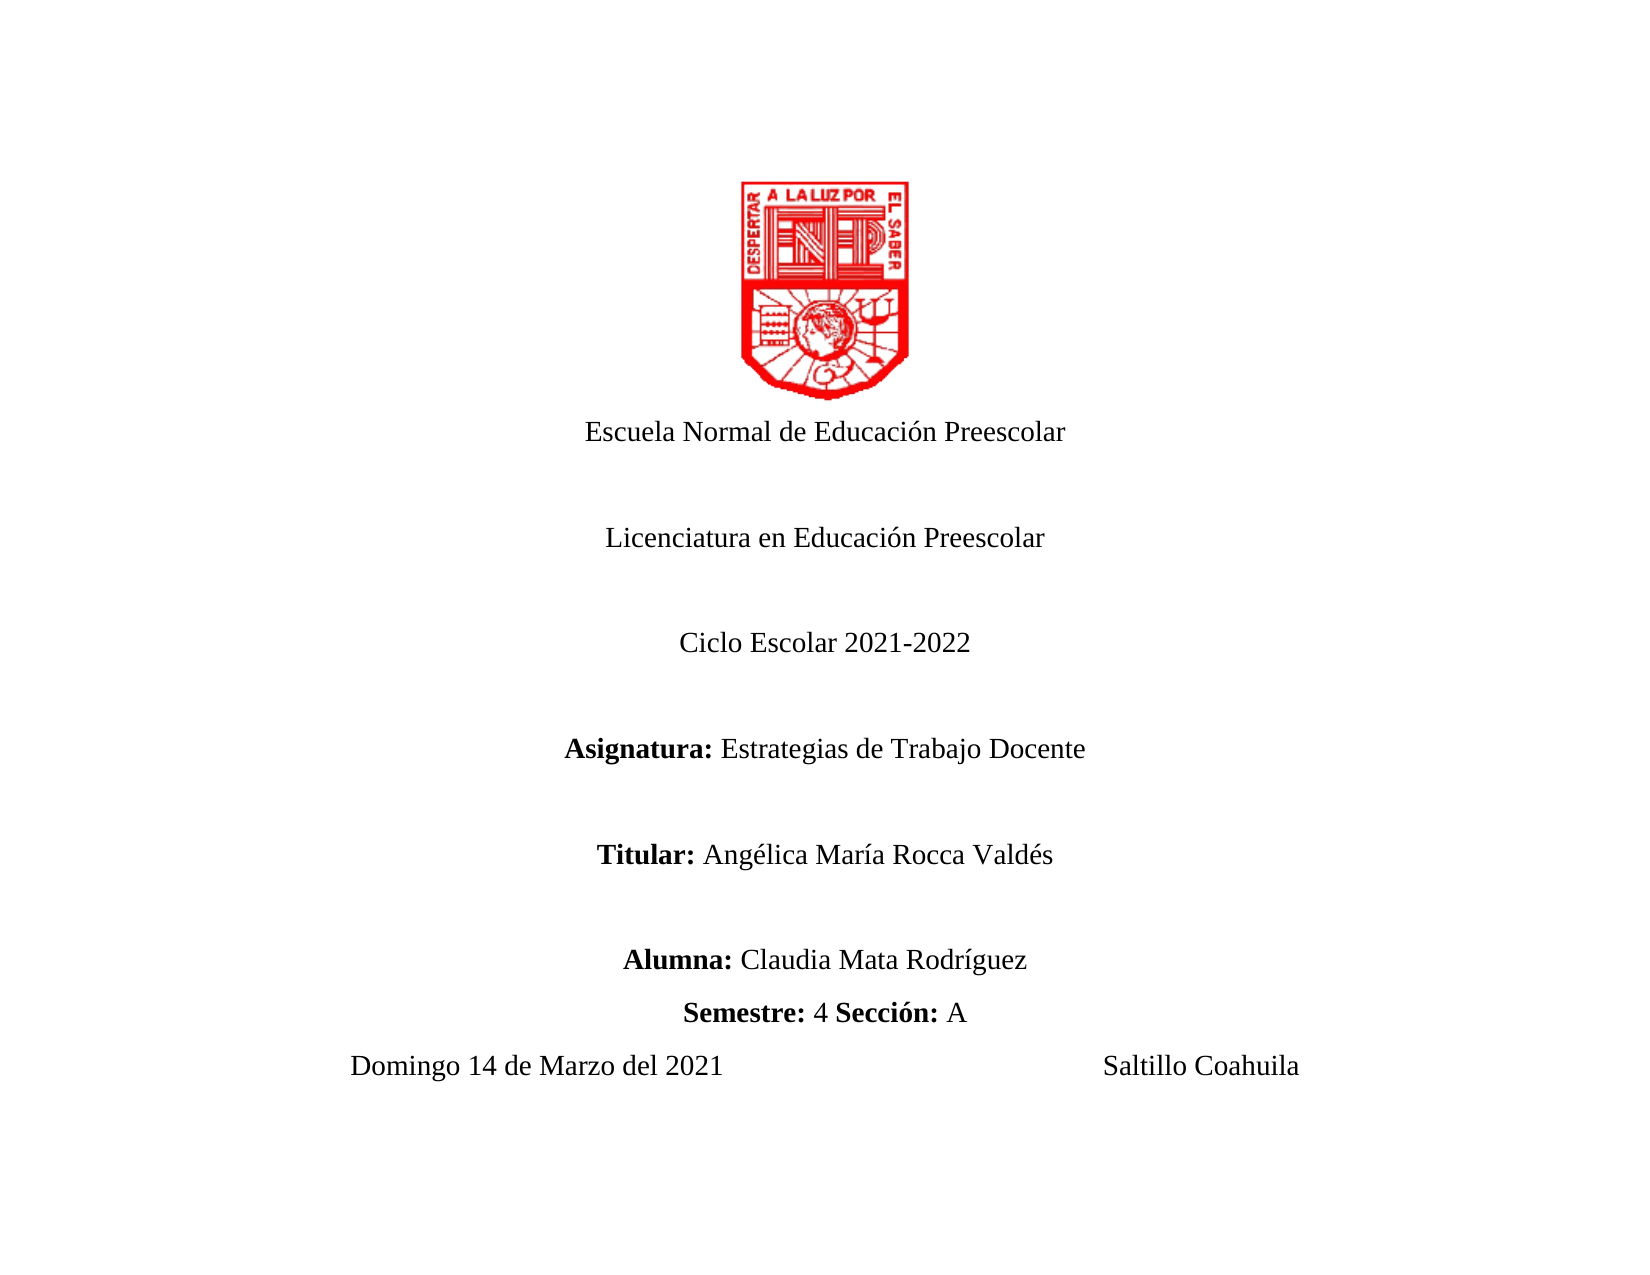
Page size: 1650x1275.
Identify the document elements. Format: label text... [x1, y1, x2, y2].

text Alumna: Claudia Mata Rodríguez [148, 942, 1502, 976]
text Domingo 14 de Marzo del 2021 Saltillo Coahuila [148, 1048, 1502, 1082]
text Semestre: 4 Sección: A [148, 995, 1502, 1029]
text Licenciatura en Educación Preescolar [148, 520, 1502, 553]
text Asignatura: Estrategias de Trabajo Docente [148, 731, 1502, 765]
picture [732, 177, 918, 401]
text Titular: Angélica María Rocca Valdés [148, 837, 1502, 870]
text Escuela Normal de Educación Preescolar [148, 414, 1502, 448]
text Ciclo Escolar 2021-2022 [148, 626, 1502, 659]
